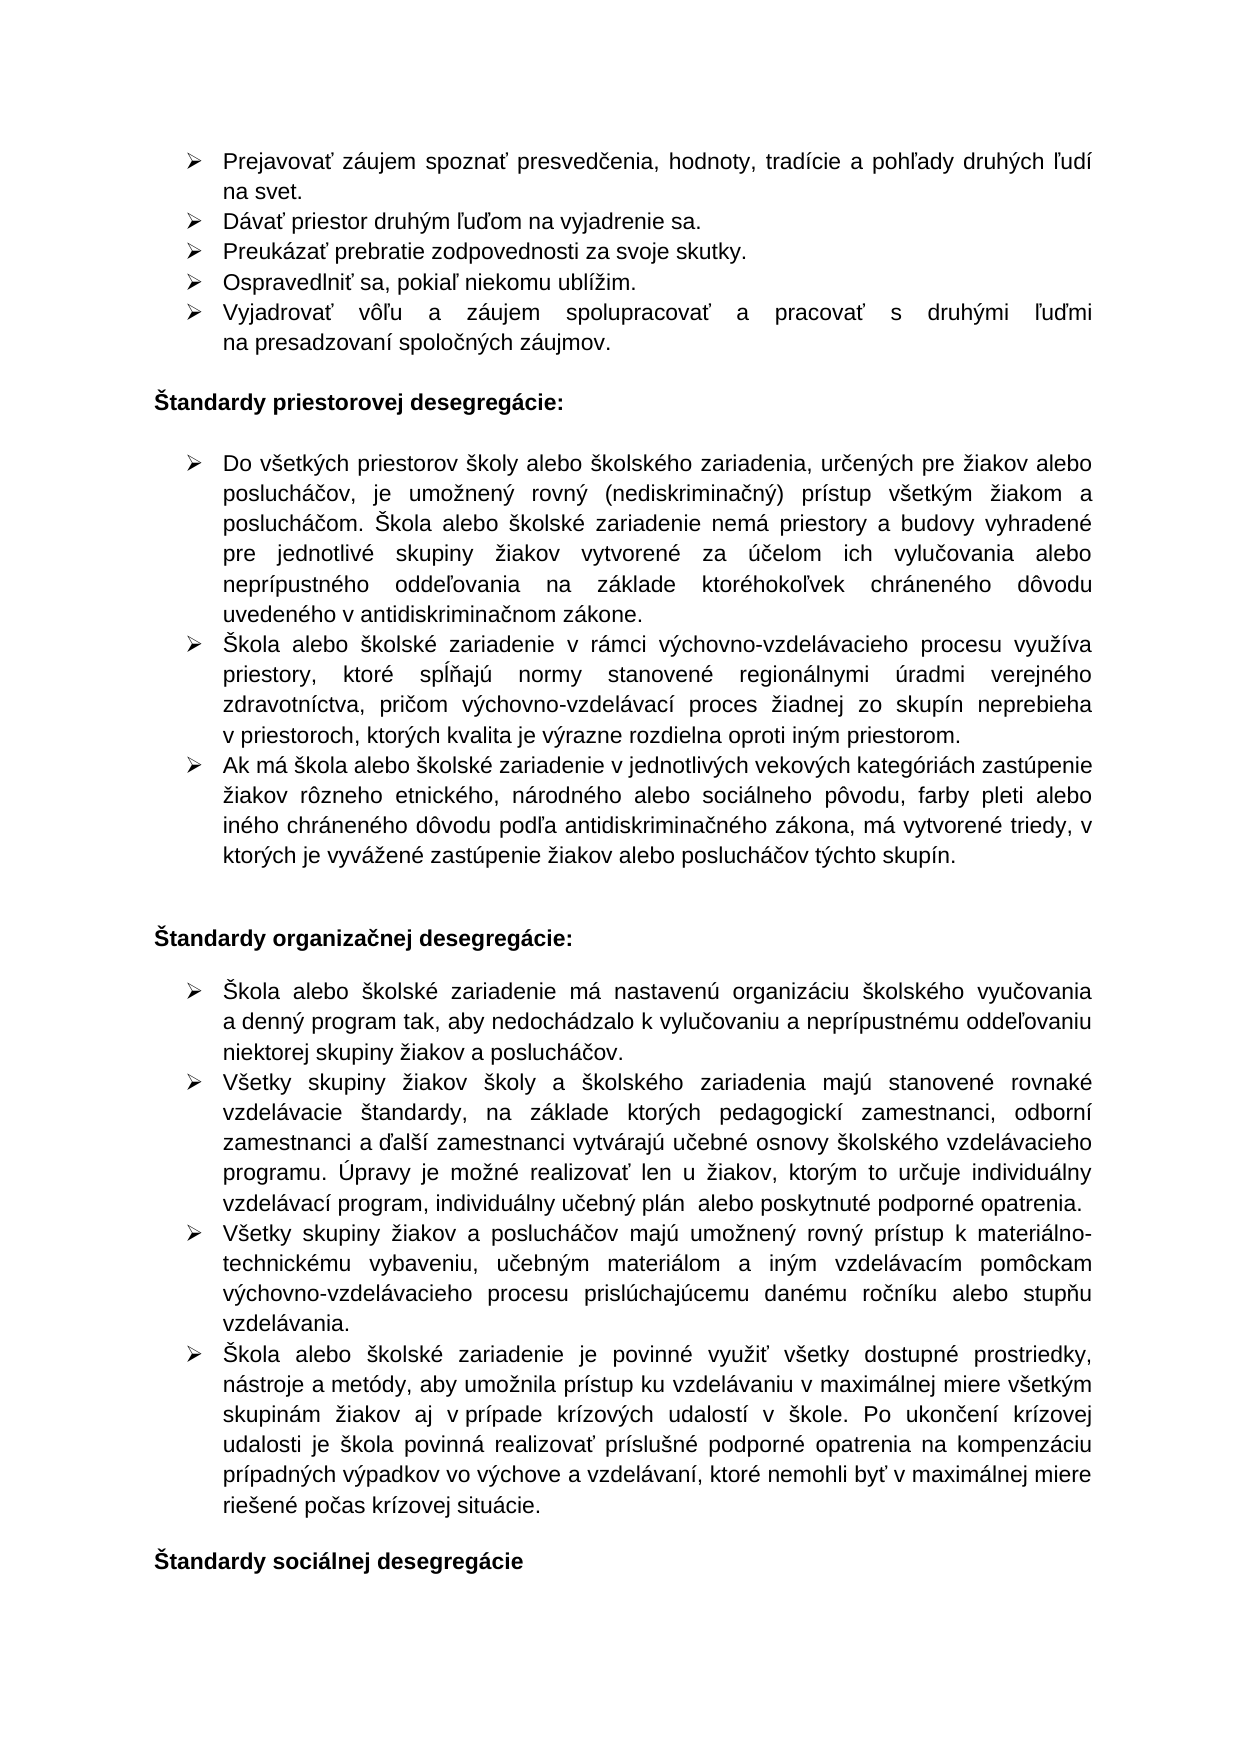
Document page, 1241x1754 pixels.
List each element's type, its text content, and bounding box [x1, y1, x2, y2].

list Dávať priestor druhým ľuďom na vyjadrenie sa. [185, 208, 1093, 234]
list Prejavovať záujem spoznať presvedčenia, hodnoty, tradície a pohľady druhých ľudí na svet. [185, 148, 1093, 204]
list Ospravedlniť sa, pokiaľ niekomu ublížim. [185, 268, 1093, 295]
list Škola alebo školské zariadenie je povinné využiť všetky dostupné prostriedky, nástroje a metódy, aby umožnila prístup ku vzdelávaniu v maximálnej miere všetkým skupinám žiakov aj v prípade krízových udalostí v škole. Po ukončení krízovej udalosti je škola povinná realizovať príslušné podporné opatrenia na kompenzáciu prípadných výpadkov vo výchove a vzdelávaní, ktoré nemohli byť v maximálnej miere riešené počas krízovej situácie. [185, 1341, 1093, 1518]
list Vyjadrovať vôľu a záujem spolupracovať a pracovať s druhými ľuďmi na presadzovaní spoločných záujmov. [185, 299, 1093, 355]
text Štandardy organizačnej desegregácie: [148, 925, 1093, 952]
list Všetky skupiny žiakov a poslucháčov majú umožnený rovný prístup k materiálno-technickému vybaveniu, učebným materiálom a iným vzdelávacím pomôckam výchovno-vzdelávacieho procesu prislúchajúcemu danému ročníku alebo stupňu vzdelávania. [185, 1220, 1093, 1337]
text Štandardy priestorovej desegregácie: [148, 389, 1093, 416]
list Škola alebo školské zariadenie v rámci výchovno-vzdelávacieho procesu využíva priestory, ktoré spĺňajú normy stanovené regionálnymi úradmi verejného zdravotníctva, pričom výchovno-vzdelávací proces žiadnej zo skupín neprebieha v priestoroch, ktorých kvalita je výrazne rozdielna oproti iným priestorom. [185, 631, 1093, 748]
list Ak má škola alebo školské zariadenie v jednotlivých vekových kategóriách zastúpenie žiakov rôzneho etnického, národného alebo sociálneho pôvodu, farby pleti alebo iného chráneného dôvodu podľa antidiskriminačného zákona, má vytvorené triedy, v ktorých je vyvážené zastúpenie žiakov alebo poslucháčov týchto skupín. [185, 752, 1093, 869]
list Všetky skupiny žiakov školy a školského zariadenia majú stanovené rovnaké vzdelávacie štandardy, na základe ktorých pedagogickí zamestnanci, odborní zamestnanci a ďalší zamestnanci vytvárajú učebné osnovy školského vzdelávacieho programu. Úpravy je možné realizovať len u žiakov, ktorým to určuje individuálny vzdelávací program, individuálny učebný plán alebo poskytnuté podporné opatrenia. [185, 1069, 1093, 1216]
list Do všetkých priestorov školy alebo školského zariadenia, určených pre žiakov alebo poslucháčov, je umožnený rovný (nediskriminačný) prístup všetkým žiakom a poslucháčom. Škola alebo školské zariadenie nemá priestory a budovy vyhradené pre jednotlivé skupiny žiakov vytvorené za účelom ich vylučovania alebo neprípustného oddeľovania na základe ktoréhokoľvek chráneného dôvodu uvedeného v antidiskriminačnom zákone. [185, 450, 1093, 627]
text Štandardy sociálnej desegregácie [148, 1548, 1093, 1574]
list Preukázať prebratie zodpovednosti za svoje skutky. [185, 238, 1093, 264]
list Škola alebo školské zariadenie má nastavenú organizáciu školského vyučovania a denný program tak, aby nedochádzalo k vylučovaniu a neprípustnému oddeľovaniu niektorej skupiny žiakov a poslucháčov. [185, 978, 1093, 1065]
